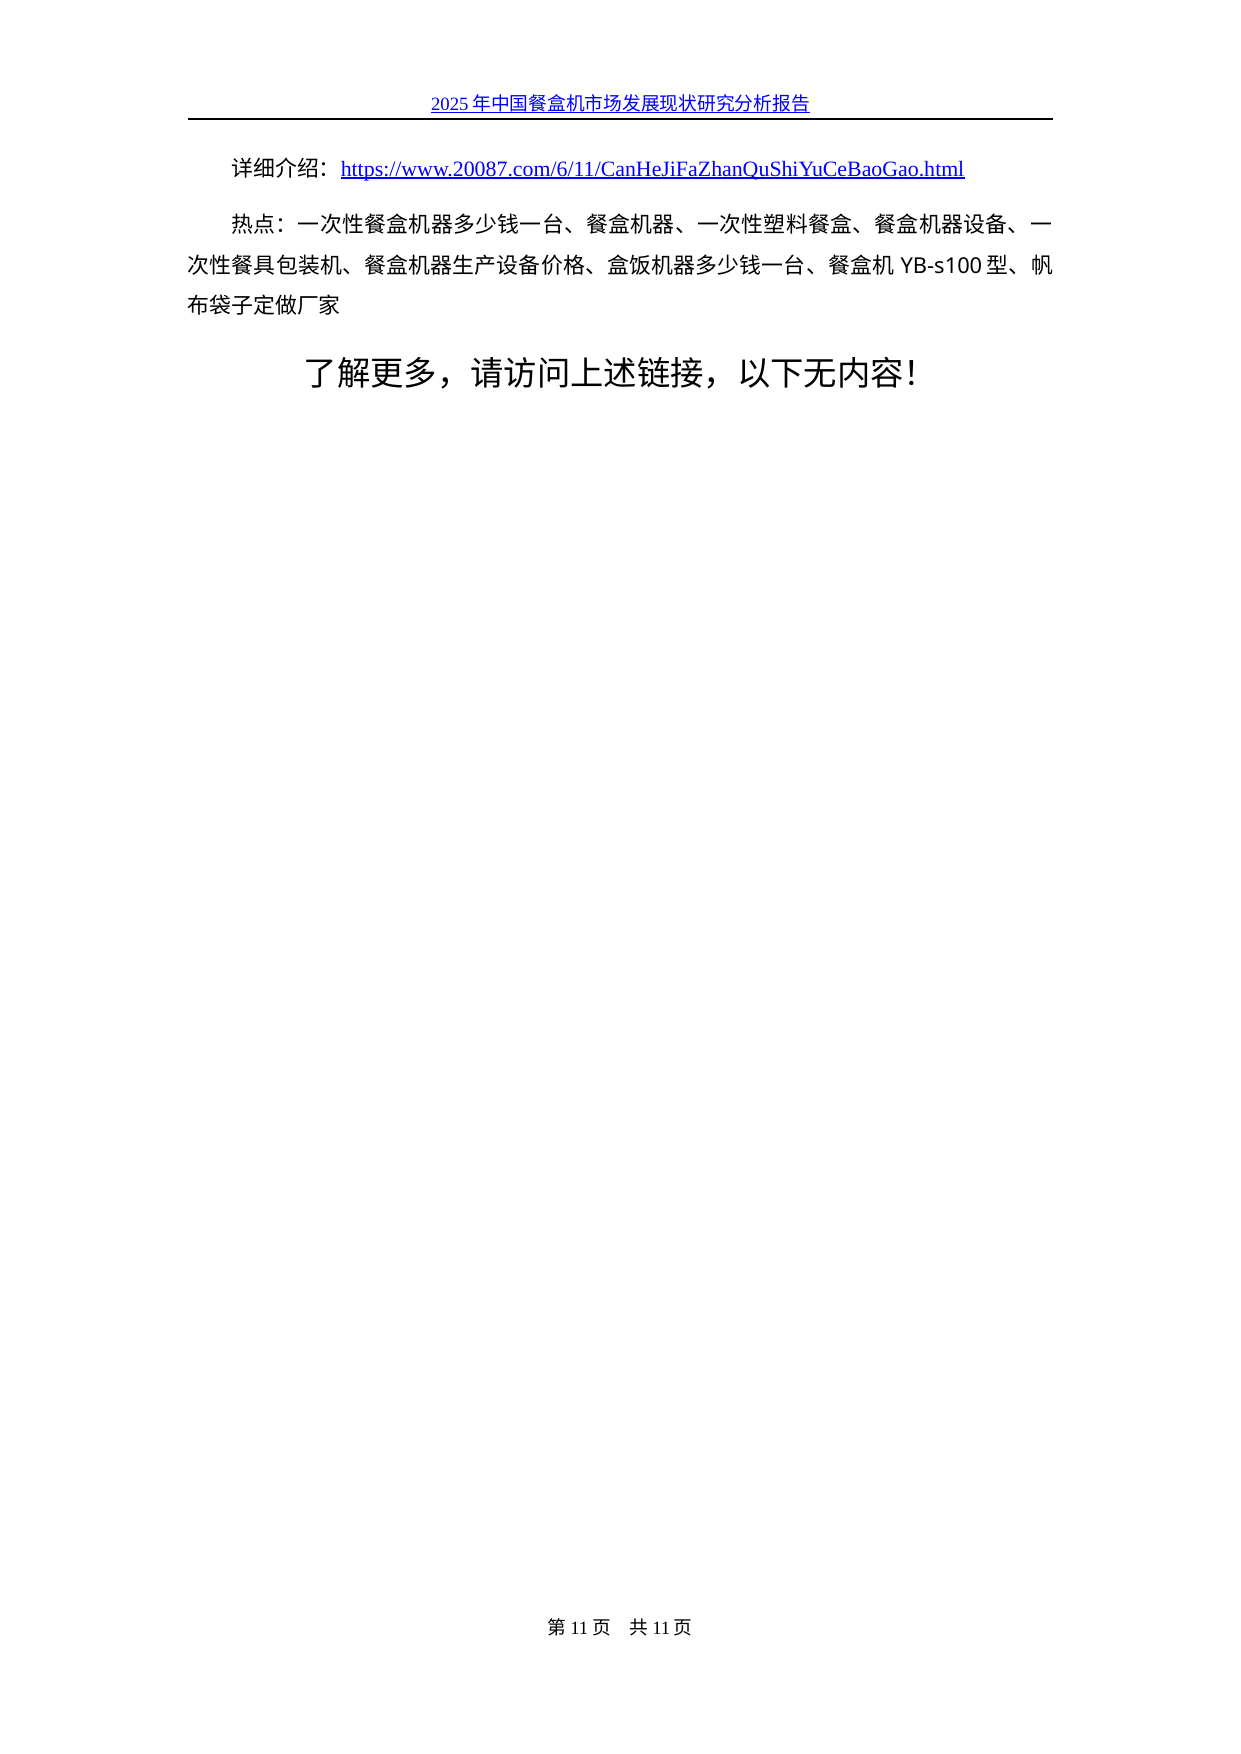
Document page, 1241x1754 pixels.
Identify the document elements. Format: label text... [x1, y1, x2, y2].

text 详细介绍：https://www.20087.com/6/11/CanHeJiFaZhanQuShiYuCeBaoGao.html [187, 150, 1053, 183]
text 热点：一次性餐盒机器多少钱一台、餐盒机器、一次性塑料餐盒、餐盒机器设备、一次性餐具包装机、餐盒机器生产设备价格、盒饭机器多少钱一台、餐盒机YB-s100型、帆布袋子定做厂家 [187, 207, 1053, 321]
title 了解更多，请访问上述链接，以下无内容！ [187, 338, 1053, 403]
